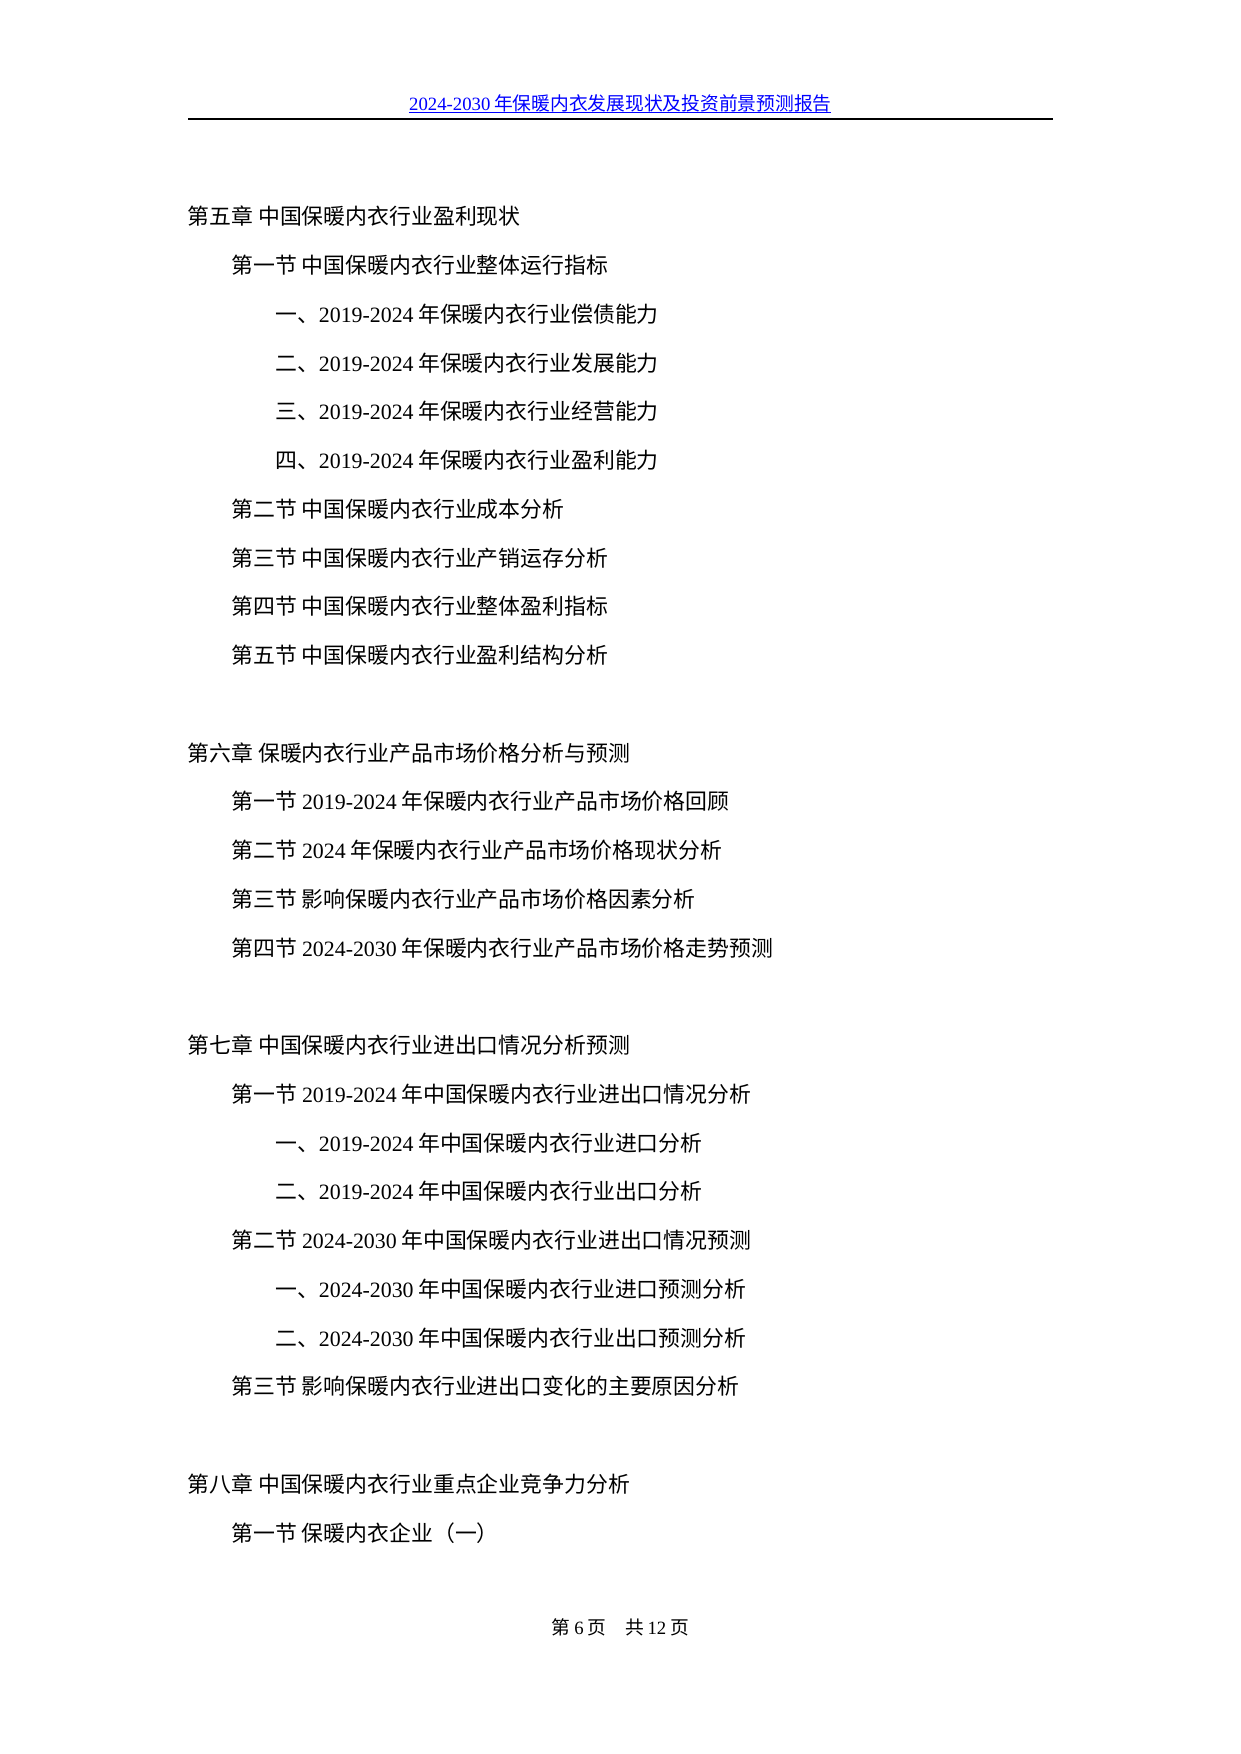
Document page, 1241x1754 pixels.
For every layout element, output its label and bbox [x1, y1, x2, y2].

text [187, 150, 1053, 1548]
